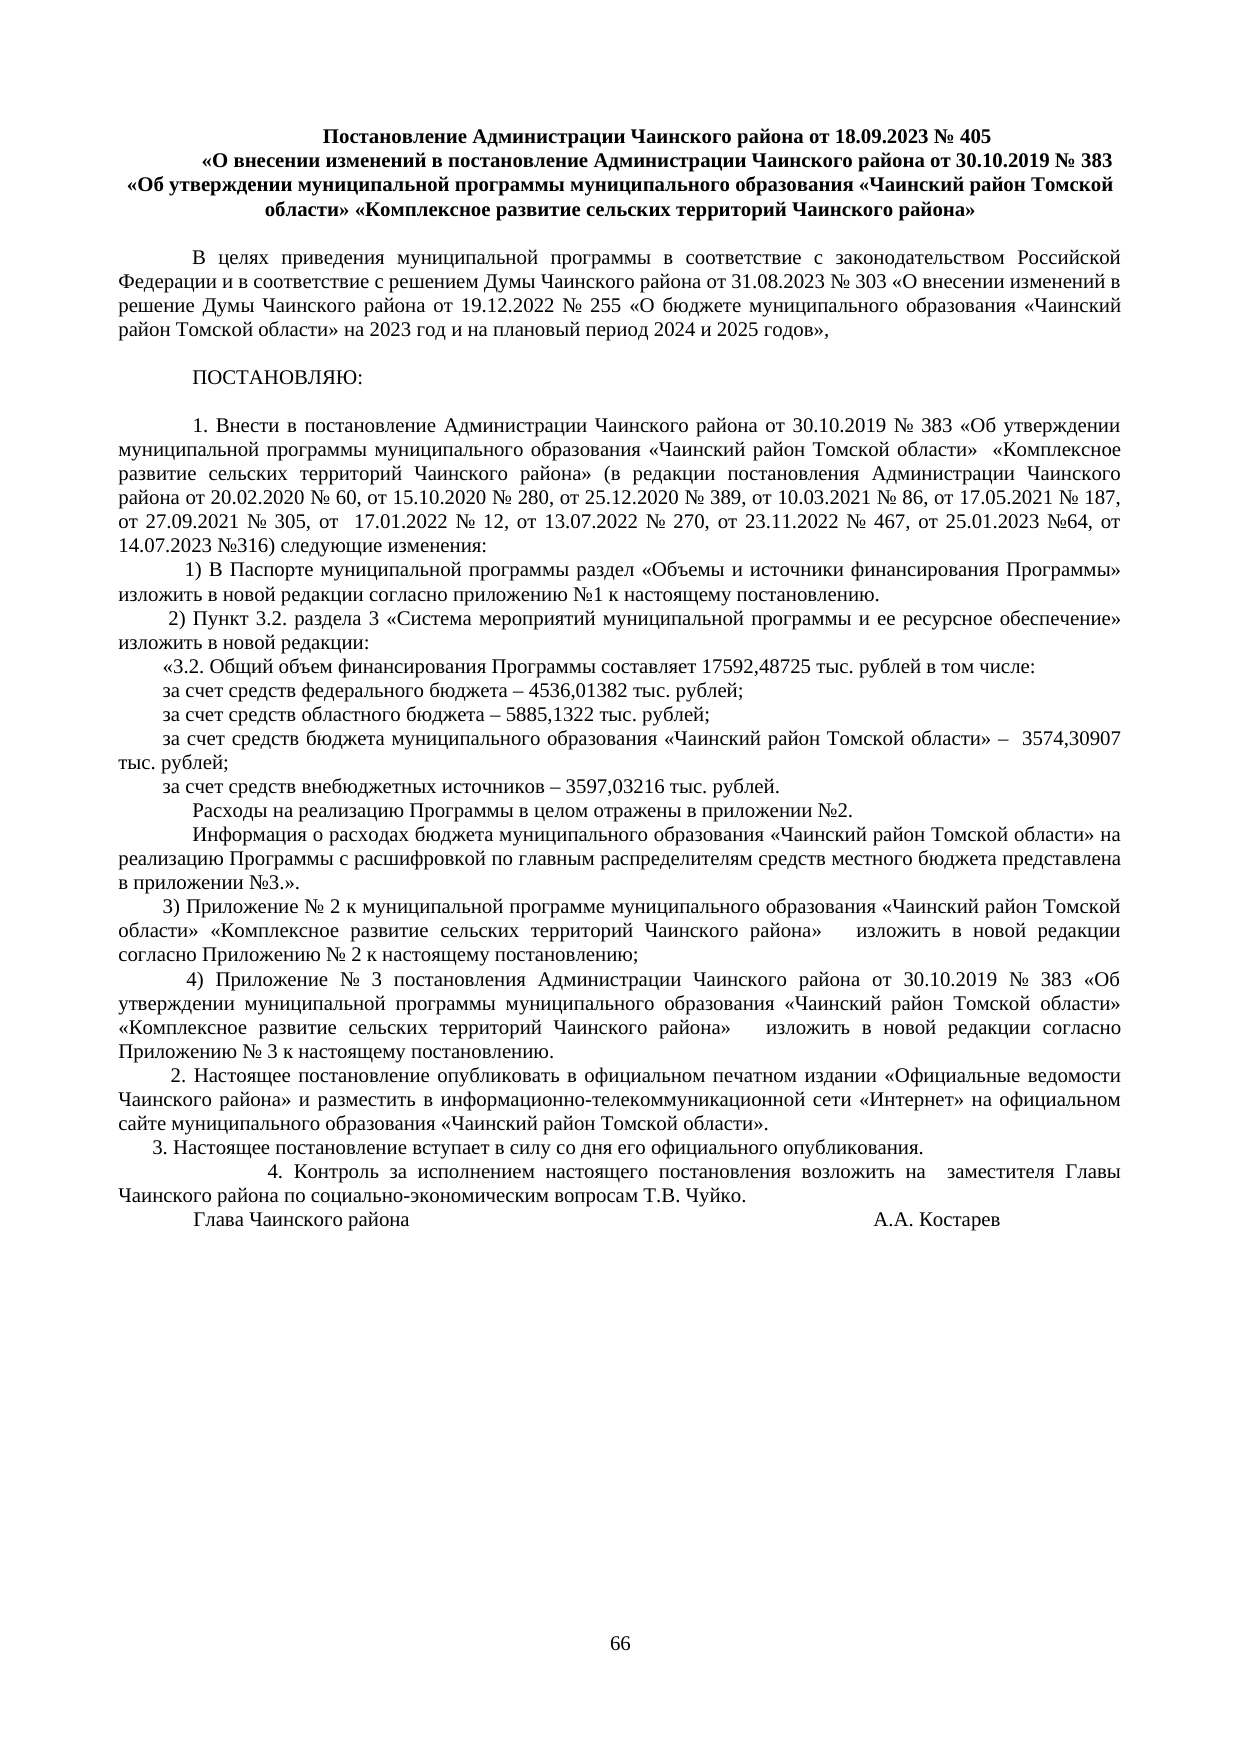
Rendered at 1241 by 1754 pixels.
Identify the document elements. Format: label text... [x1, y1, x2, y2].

text за счет средств федерального бюджета – 4536,01382 тыс. рублей; [118, 678, 1122, 702]
text 3) Приложение № 2 к муниципальной программе муниципального образования «Чаинский район Томской области» «Комплексное развитие сельских территорий Чаинского района» изложить в новой редакции согласно Приложению № 2 к настоящему постановлению; [118, 894, 1122, 966]
text 4) Приложение № 3 постановления Администрации Чаинского района от 30.10.2019 № 383 «Об утверждении муниципальной программы муниципального образования «Чаинский район Томской области» «Комплексное развитие сельских территорий Чаинского района» изложить в новой редакции согласно Приложению № 3 к настоящему постановлению. [118, 966, 1122, 1063]
text ПОСТАНОВЛЯЮ: [118, 365, 1122, 389]
text Информация о расходах бюджета муниципального образования «Чаинский район Томской области» на реализацию Программы с расшифровкой по главным распределителям средств местного бюджета представлена в приложении №3.». [118, 822, 1122, 894]
text 2. Настоящее постановление опубликовать в официальном печатном издании «Официальные ведомости Чаинского района» и разместить в информационно-телекоммуникационной сети «Интернет» на официальном сайте муниципального образования «Чаинский район Томской области». [74, 1063, 1122, 1135]
text 3. Настоящее постановление вступает в силу со дня его официального опубликования. [74, 1135, 1122, 1159]
text «О внесении изменений в постановление Администрации Чаинского района от 30.10.2019 № 383 «Об утверждении муниципальной программы муниципального образования «Чаинский район Томской области» «Комплексное развитие сельских территорий Чаинского района» [118, 148, 1122, 221]
text 4. Контроль за исполнением настоящего постановления возложить на заместителя Главы Чаинского района по социально-экономическим вопросам Т.В. Чуйко. [118, 1159, 1122, 1207]
text за счет средств бюджета муниципального образования «Чаинский район Томской области» – 3574,30907 тыс. рублей; [118, 726, 1122, 774]
text за счет средств внебюджетных источников – 3597,03216 тыс. рублей. [118, 774, 1122, 798]
text 1. Внести в постановление Администрации Чаинского района от 30.10.2019 № 383 «Об утверждении муниципальной программы муниципального образования «Чаинский район Томской области» «Комплексное развитие сельских территорий Чаинского района» (в редакции постановления Администрации Чаинского района от 20.02.2020 № 60, от 15.10.2020 № 280, от 25.12.2020 № 389, от 10.03.2021 № 86, от 17.05.2021 № 187, от 27.09.2021 № 305, от 17.01.2022 № 12, от 13.07.2022 № 270, от 23.11.2022 № 467, от 25.01.2023 №64, от 14.07.2023 №316) следующие изменения: [118, 413, 1122, 557]
text за счет средств областного бюджета – 5885,1322 тыс. рублей; [118, 702, 1122, 726]
text 1) В Паспорте муниципальной программы раздел «Объемы и источники финансирования Программы» изложить в новой редакции согласно приложению №1 к настоящему постановлению. [118, 557, 1122, 606]
text Глава Чаинского района А.А. Костарев [118, 1207, 1122, 1231]
text 2) Пункт 3.2. раздела 3 «Система мероприятий муниципальной программы и ее ресурсное обеспечение» изложить в новой редакции: [118, 606, 1122, 654]
text Постановление Администрации Чаинского района от 18.09.2023 № 405 [118, 124, 1122, 148]
text «3.2. Общий объем финансирования Программы составляет 17592,48725 тыс. рублей в том числе: [118, 654, 1122, 678]
text Расходы на реализацию Программы в целом отражены в приложении №2. [118, 798, 1122, 822]
text В целях приведения муниципальной программы в соответствие с законодательством Российской Федерации и в соответствие с решением Думы Чаинского района от 31.08.2023 № 303 «О внесении изменений в решение Думы Чаинского района от 19.12.2022 № 255 «О бюджете муниципального образования «Чаинский район Томской области» на 2023 год и на плановый период 2024 и 2025 годов», [118, 244, 1122, 341]
